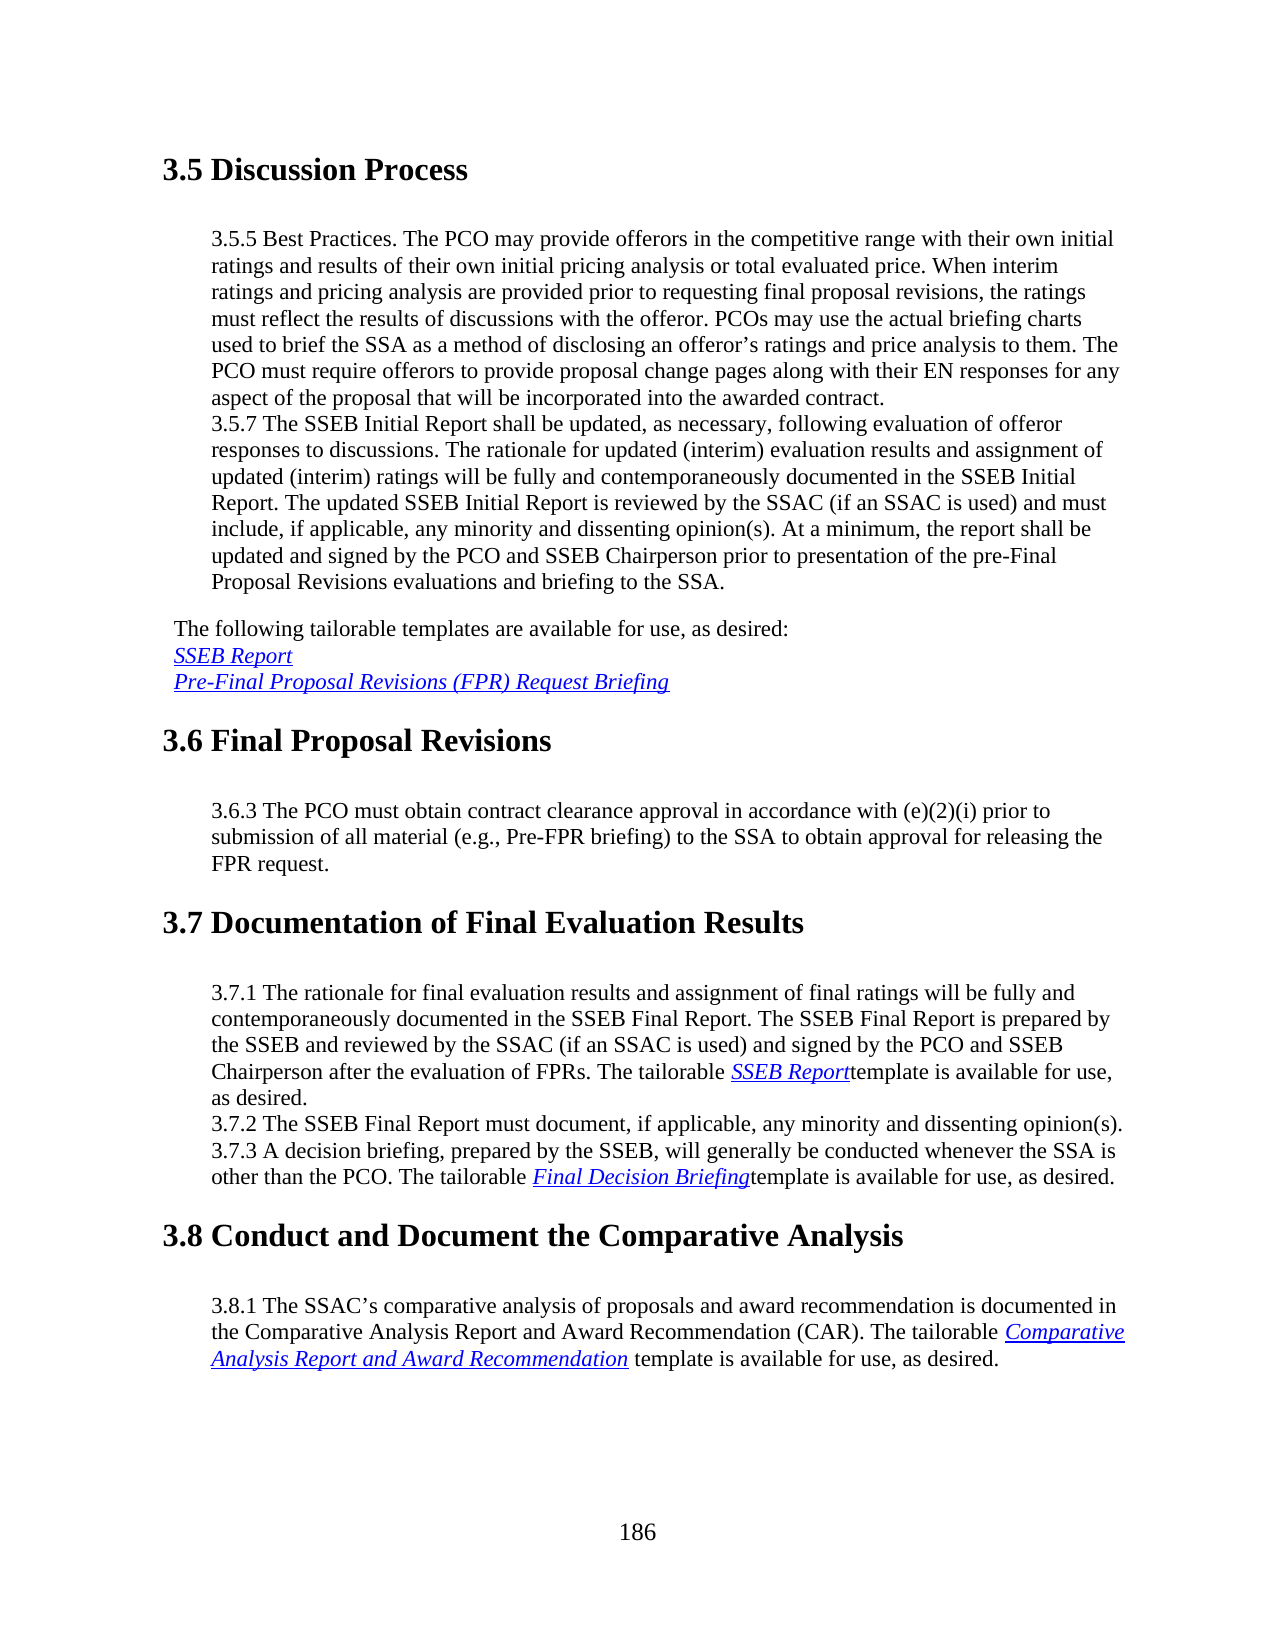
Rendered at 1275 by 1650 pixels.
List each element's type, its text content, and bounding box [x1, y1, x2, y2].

text 3.7.3 A decision briefing, prepared by the SSEB, will generally be conducted whenever the SSA is other than the PCO. The tailorable Final Decision Briefingtemplate is available for use, as desired. [201, 1137, 1135, 1200]
subtitle 3.7 Documentation of Final Evaluation Results [162, 903, 1125, 940]
text The following tailorable templates are available for use, as desired: [163, 605, 1135, 642]
text 3.5.5 Best Practices. The PCO may provide offerors in the competitive range with their own initial ratings and results of their own initial pricing analysis or total evaluated price. When interim ratings and pricing analysis are provided prior to requesting final proposal revisions, the ratings must reflect the results of discussions with the offeror. PCOs may use the actual briefing charts used to brief the SSA as a method of disclosing an offeror’s ratings and price analysis to them. The PCO must require offerors to provide proposal change pages along with their EN responses for any aspect of the proposal that will be incorporated into the awarded contract. [201, 215, 1135, 410]
text 3.5.7 The SSEB Initial Report shall be updated, as necessary, following evaluation of offeror responses to discussions. The rationale for updated (interim) evaluation results and assignment of updated (interim) ratings will be fully and contemporaneously documented in the SSEB Initial Report. The updated SSEB Initial Report is reviewed by the SSAC (if an SSAC is used) and must include, if applicable, any minority and dissenting opinion(s). At a minimum, the report shall be updated and signed by the PCO and SSEB Chairperson prior to presentation of the pre-Final Proposal Revisions evaluations and briefing to the SSA. [201, 410, 1135, 605]
text SSEB Report [163, 642, 1135, 668]
text 3.8.1 The SSAC’s comparative analysis of proposals and award recommendation is documented in the Comparative Analysis Report and Award Recommendation (CAR). The tailorable Comparative Analysis Report and Award Recommendation template is available for use, as desired. [201, 1282, 1135, 1382]
text 3.6.3 The PCO must obtain contract clearance approval in accordance with (e)(2)(i) prior to submission of all material (e.g., Pre-FPR briefing) to the SSA to obtain approval for releasing the FPR request. [201, 787, 1135, 886]
subtitle 3.8 Conduct and Document the Comparative Analysis [162, 1217, 1125, 1254]
text 3.7.2 The SSEB Final Report must document, if applicable, any minority and dissenting opinion(s). [201, 1110, 1135, 1137]
text 3.7.1 The rationale for final evaluation results and assignment of final ratings will be fully and contemporaneously documented in the SSEB Final Report. The SSEB Final Report is prepared by the SSEB and reviewed by the SSAC (if an SSAC is used) and signed by the PCO and SSEB Chairperson after the evaluation of FPRs. The tailorable SSEB Reporttemplate is available for use, as desired. [201, 968, 1135, 1110]
subtitle 3.5 Discussion Process [162, 150, 1125, 187]
text Pre-Final Proposal Revisions (FPR) Request Briefing [163, 668, 1135, 705]
subtitle 3.6 Final Proposal Revisions [162, 721, 1125, 758]
